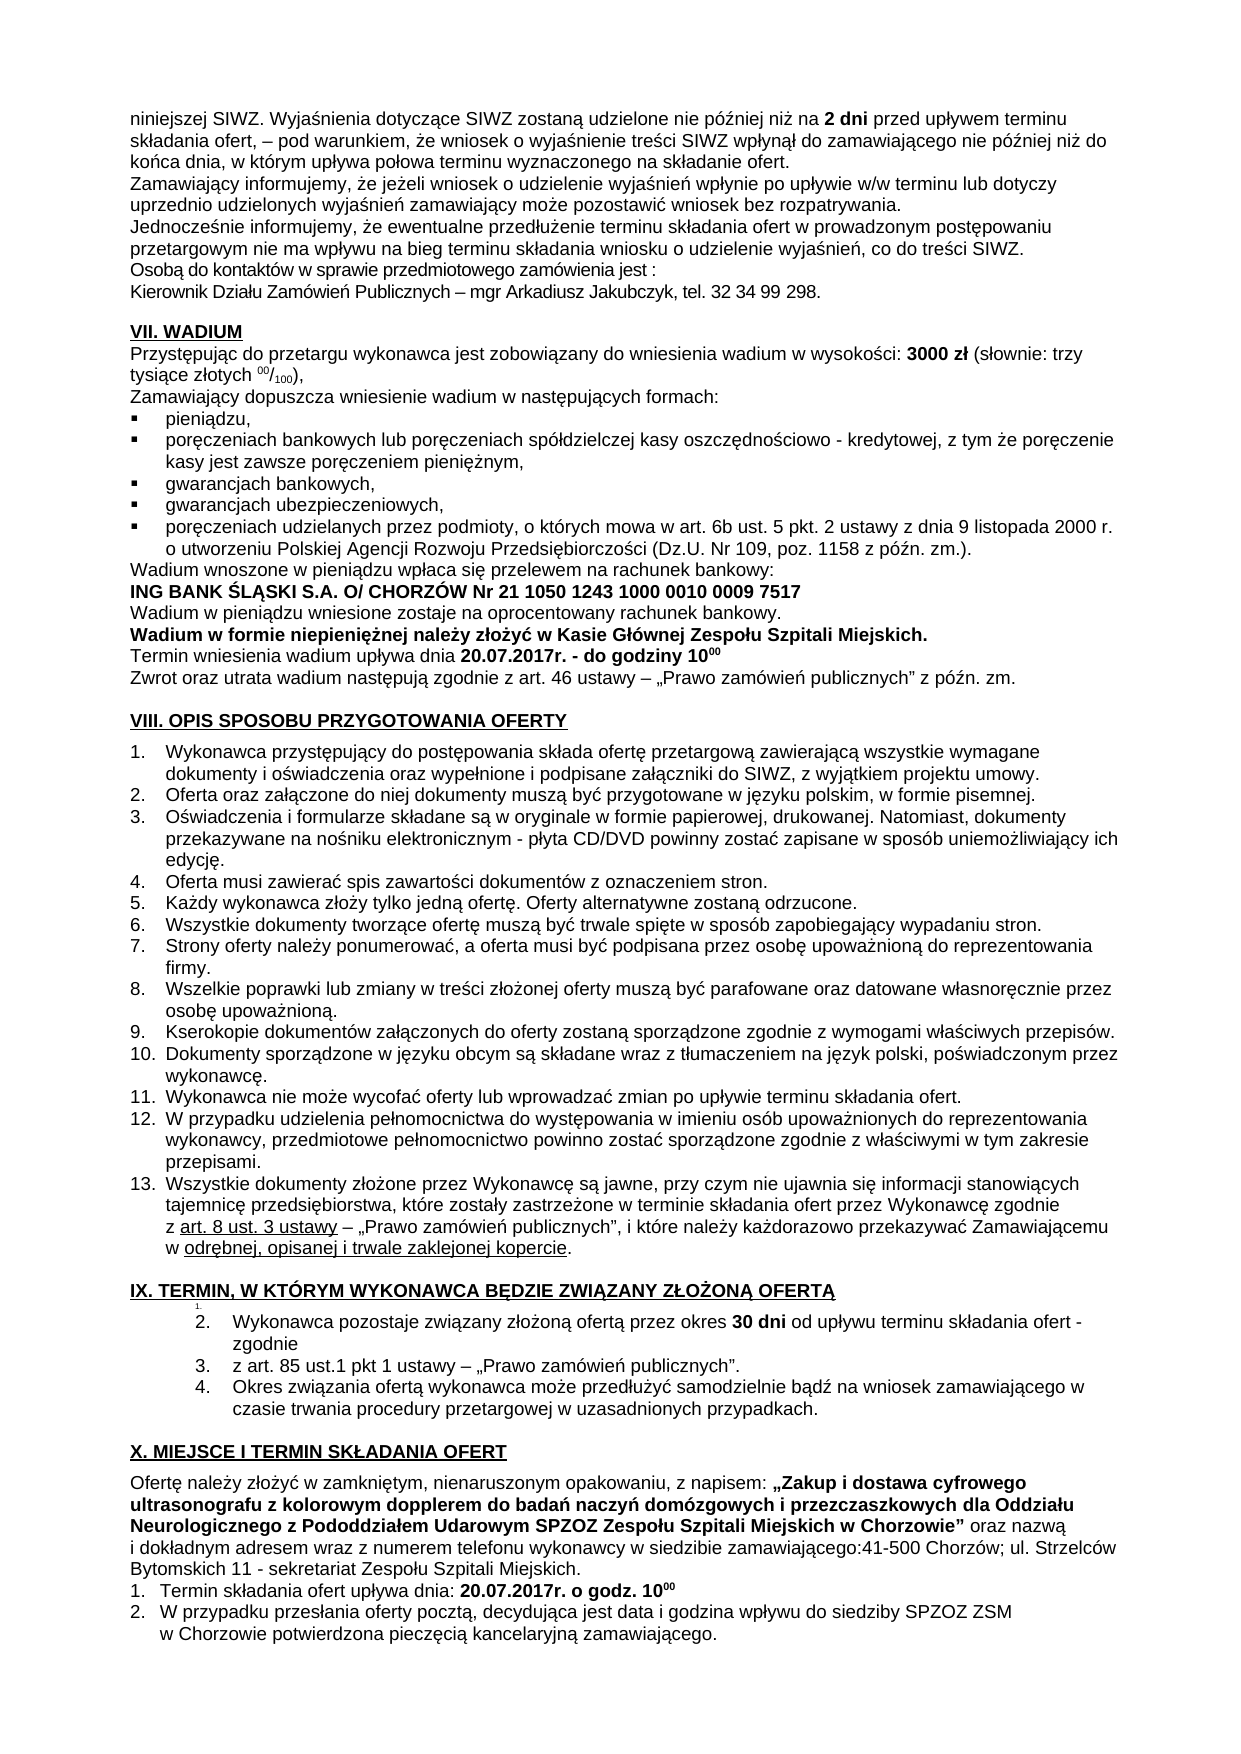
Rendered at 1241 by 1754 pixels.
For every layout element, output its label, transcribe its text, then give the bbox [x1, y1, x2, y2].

list Każdy wykonawca złoży tylko jedną ofertę. Oferty alternatywne zostaną odrzucone. [130, 892, 1122, 913]
list Oświadczenia i formularze składane są w oryginale w formie papierowej, drukowanej. Natomiast, dokumenty przekazywane na nośniku elektronicznym - płyta CD/DVD powinny zostać zapisane w sposób uniemożliwiający ich edycję. [130, 806, 1122, 870]
text ING BANK ŚLĄSKI S.A. O/ CHORZÓW Nr 21 1050 1243 1000 0010 0009 7517 [130, 580, 1122, 602]
list W przypadku przesłania oferty pocztą, decydująca jest data i godzina wpływu do siedziby SPZOZ ZSM w Chorzowie potwierdzona pieczęcią kancelaryjną zamawiającego. [130, 1601, 1122, 1644]
list Dokumenty sporządzone w języku obcym są składane wraz z tłumaczeniem na język polski, poświadczonym przez wykonawcę. [130, 1043, 1122, 1086]
text Ofertę należy złożyć w zamkniętym, nienaruszonym opakowaniu, z napisem: „Zakup i dostawa cyfrowego ultrasonografu z kolorowym dopplerem do badań naczyń domózgowych i przezczaszkowych dla Oddziału Neurologicznego z Pododdziałem Udarowym SPZOZ Zespołu Szpitali Miejskich w Chorzowie” oraz nazwą i dokładnym adresem wraz z numerem telefonu wykonawcy w siedzibie zamawiającego:41-500 Chorzów; ul. Strzelców Bytomskich 11 - sekretariat Zespołu Szpitali Miejskich. [130, 1472, 1122, 1580]
list poręczeniach bankowych lub poręczeniach spółdzielczej kasy oszczędnościowo - kredytowej, z tym że poręczenie kasy jest zawsze poręczeniem pieniężnym, [130, 429, 1122, 472]
list gwarancjach ubezpieczeniowych, [130, 494, 1122, 516]
list W przypadku udzielenia pełnomocnictwa do występowania w imieniu osób upoważnionych do reprezentowania wykonawcy, przedmiotowe pełnomocnictwo powinno zostać sporządzone zgodnie z właściwymi w tym zakresie przepisami. [130, 1108, 1122, 1172]
text X. MIEJSCE I TERMIN SKŁADANIA OFERT [130, 1441, 1122, 1462]
list pieniądzu, [130, 407, 1122, 429]
list Wszystkie dokumenty złożone przez Wykonawcę są jawne, przy czym nie ujawnia się informacji stanowiących tajemnicę przedsiębiorstwa, które zostały zastrzeżone w terminie składania ofert przez Wykonawcę zgodnie z art. 8 ust. 3 ustawy – „Prawo zamówień publicznych”, i które należy każdorazowo przekazywać Zamawiającemu w odrębnej, opisanej i trwale zaklejonej kopercie. [130, 1172, 1122, 1258]
text IX. TERMIN, W KTÓRYM WYKONAWCA BĘDZIE ZWIĄZANY ZŁOŻONĄ OFERTĄ [130, 1280, 1122, 1302]
list Wszystkie dokumenty tworzące ofertę muszą być trwale spięte w sposób zapobiegający wypadaniu stron. [130, 913, 1122, 935]
text VII. WADIUM [130, 302, 1122, 343]
text Przystępując do przetargu wykonawca jest zobowiązany do wniesienia wadium w wysokości: 3000 zł (słownie: trzy tysiące złotych 00/100), [130, 343, 1122, 386]
list poręczeniach udzielanych przez podmioty, o których mowa w art. 6b ust. 5 pkt. 2 ustawy z dnia 9 listopada 2000 r. o utworzeniu Polskiej Agencji Rozwoju Przedsiębiorczości (Dz.U. Nr 109, poz. 1158 z późn. zm.). [130, 516, 1122, 559]
list gwarancjach bankowych, [130, 472, 1122, 494]
text Wadium w formie niepieniężnej należy złożyć w Kasie Głównej Zespołu Szpitali Miejskich. [130, 623, 1122, 645]
text Zwrot oraz utrata wadium następują zgodnie z art. 46 ustawy – „Prawo zamówień publicznych” z późn. zm. [130, 667, 1122, 688]
text Osobą do kontaktów w sprawie przedmiotowego zamówienia jest : [130, 259, 1122, 280]
list Okres związania ofertą wykonawca może przedłużyć samodzielnie bądź na wniosek zamawiającego w czasie trwania procedury przetargowej w uzasadnionych przypadkach. [195, 1376, 1122, 1419]
list Wszelkie poprawki lub zmiany w treści złożonej oferty muszą być parafowane oraz datowane własnoręcznie przez osobę upoważnioną. [130, 978, 1122, 1021]
list Wykonawca nie może wycofać oferty lub wprowadzać zmian po upływie terminu składania ofert. [130, 1086, 1122, 1108]
text Kierownik Działu Zamówień Publicznych – mgr Arkadiusz Jakubczyk, tel. 32 34 99 298. [130, 280, 1122, 302]
text Wadium w pieniądzu wniesione zostaje na oprocentowany rachunek bankowy. [130, 602, 1122, 623]
text Wadium wnoszone w pieniądzu wpłaca się przelewem na rachunek bankowy: [130, 559, 1122, 580]
text Zamawiający informujemy, że jeżeli wniosek o udzielenie wyjaśnień wpłynie po upływie w/w terminu lub dotyczy uprzednio udzielonych wyjaśnień zamawiający może pozostawić wniosek bez rozpatrywania. [130, 173, 1122, 216]
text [130, 108, 1122, 173]
list Oferta musi zawierać spis zawartości dokumentów z oznaczeniem stron. [130, 870, 1122, 892]
text VIII. OPIS SPOSOBU PRZYGOTOWANIA OFERTY [130, 710, 1122, 731]
list Wykonawca przystępujący do postępowania składa ofertę przetargową zawierającą wszystkie wymagane dokumenty i oświadczenia oraz wypełnione i podpisane załączniki do SIWZ, z wyjątkiem projektu umowy. [130, 741, 1122, 784]
list Oferta oraz załączone do niej dokumenty muszą być przygotowane w języku polskim, w formie pisemnej. [130, 784, 1122, 806]
list z art. 85 ust.1 pkt 1 ustawy – „Prawo zamówień publicznych”. [195, 1354, 1122, 1376]
text Zamawiający dopuszcza wniesienie wadium w następujących formach: [130, 386, 1122, 407]
list Wykonawca pozostaje związany złożoną ofertą przez okres 30 dni od upływu terminu składania ofert - zgodnie [195, 1311, 1122, 1354]
list Strony oferty należy ponumerować, a oferta musi być podpisana przez osobę upoważnioną do reprezentowania firmy. [130, 935, 1122, 978]
list Kserokopie dokumentów załączonych do oferty zostaną sporządzone zgodnie z wymogami właściwych przepisów. [130, 1021, 1122, 1043]
text Jednocześnie informujemy, że ewentualne przedłużenie terminu składania ofert w prowadzonym postępowaniu przetargowym nie ma wpływu na bieg terminu składania wniosku o udzielenie wyjaśnień, co do treści SIWZ. [130, 216, 1122, 259]
list Termin składania ofert upływa dnia: 20.07.2017r. o godz. 1000 [130, 1580, 1122, 1601]
text Termin wniesienia wadium upływa dnia 20.07.2017r. - do godziny 1000 [130, 645, 1122, 667]
